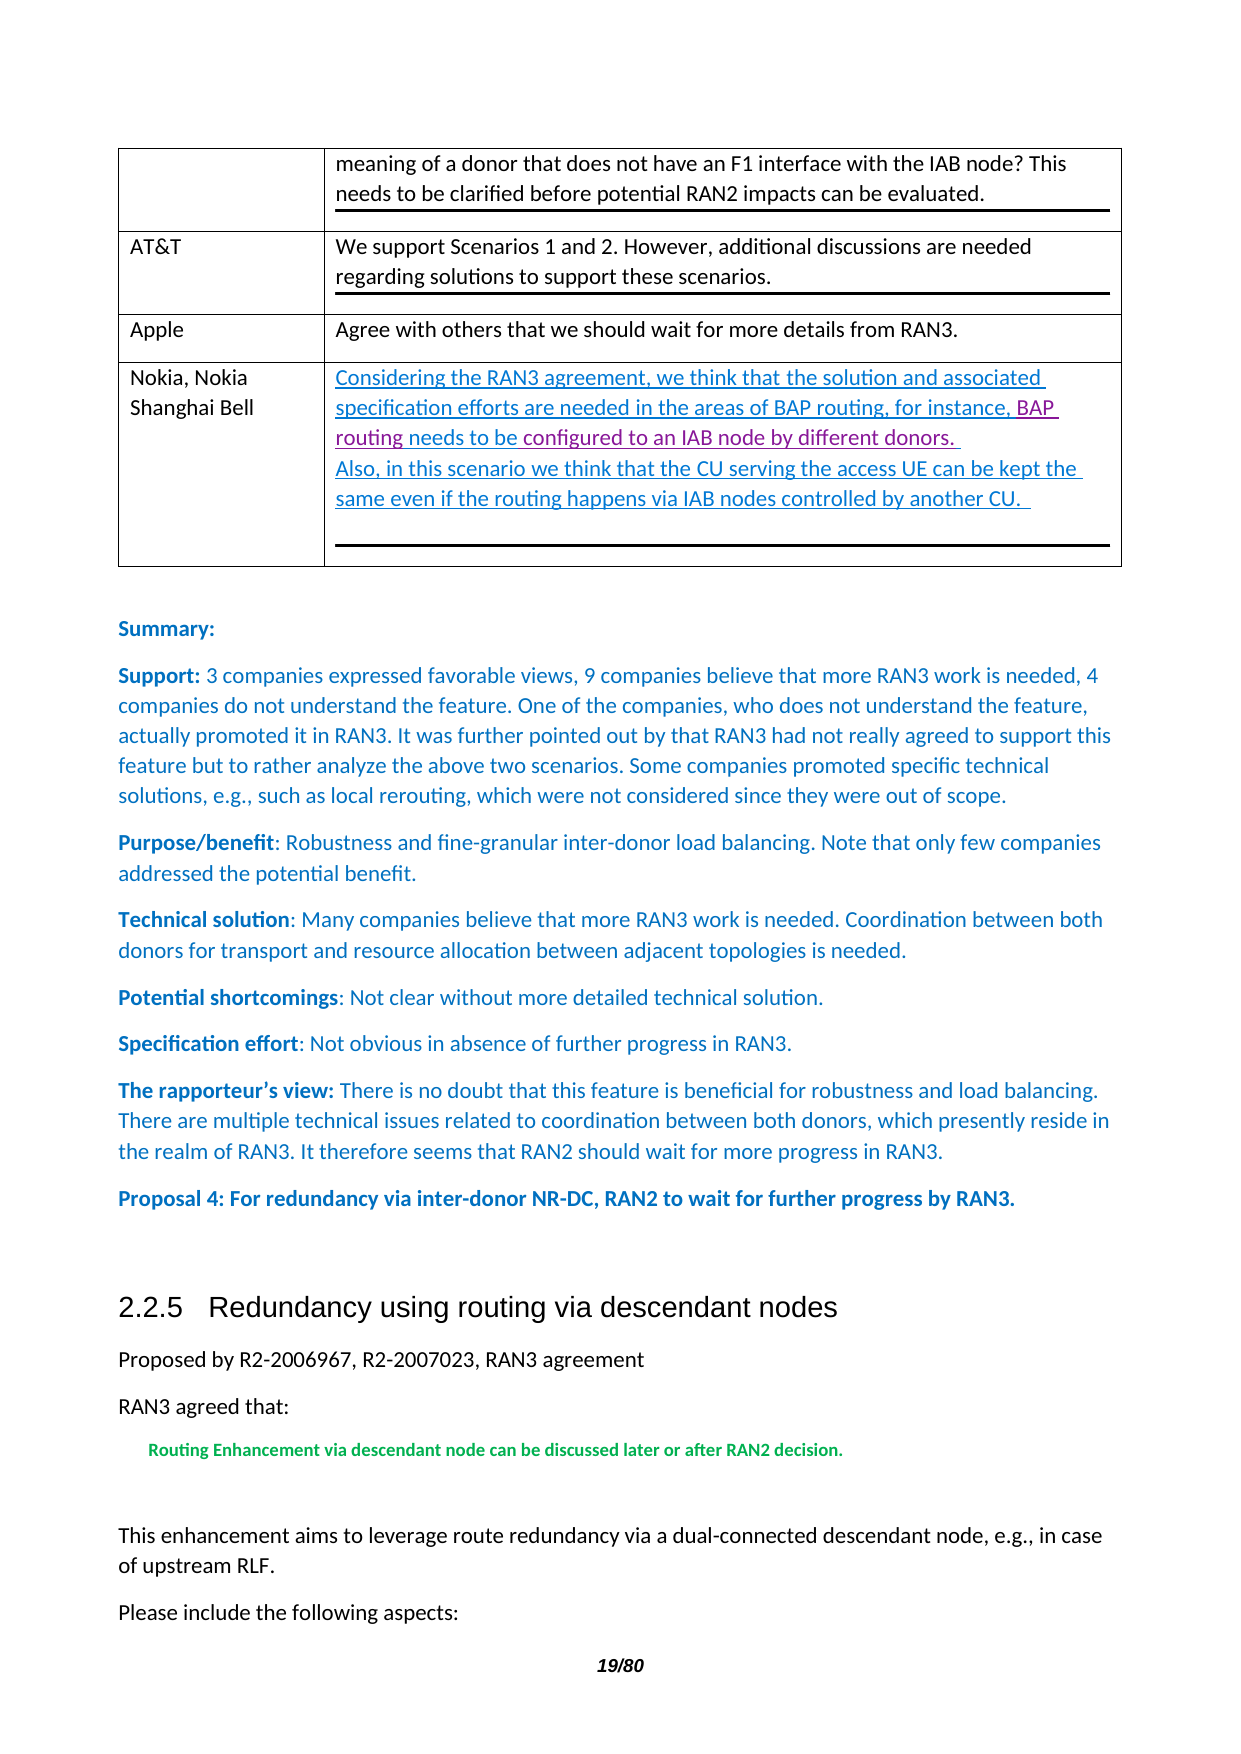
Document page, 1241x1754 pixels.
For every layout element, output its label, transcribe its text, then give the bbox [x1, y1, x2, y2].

text Proposal 4: For redundancy via inter-donor NR-DC, RAN2 to wait for further progress by RAN3. [118, 1184, 1122, 1212]
table_cell [119, 363, 324, 566]
text Potential shortcomings: Not clear without more detailed technical solution. [118, 983, 1122, 1011]
text Purpose/benefit: Robustness and fine-granular inter-donor load balancing. Note that only few companies addressed the potential benefit. [118, 828, 1122, 887]
text Please include the following aspects: [118, 1598, 1122, 1626]
text Proposed by R2-2006967, R2-2007023, RAN3 agreement [118, 1345, 1122, 1373]
table_cell [325, 232, 1121, 314]
text RAN3 agreed that: [118, 1392, 1122, 1420]
table_cell [325, 315, 1121, 362]
table_cell [119, 232, 324, 314]
table_cell [325, 149, 1121, 231]
text Specification effort: Not obvious in absence of further progress in RAN3. [118, 1029, 1122, 1058]
table_cell [325, 363, 1121, 566]
table_cell [119, 315, 324, 362]
text Routing Enhancement via descendant node can be discussed later or after RAN2 decision. [148, 1439, 1122, 1462]
text The rapporteur’s view: There is no doubt that this feature is beneficial for robustness and load balancing. There are multiple technical issues related to coordination between both donors, which presently reside in the realm of RAN3. It therefore seems that RAN2 should wait for more progress in RAN3. [118, 1076, 1122, 1165]
subtitle 2.2.5 Redundancy using routing via descendant nodes [118, 1290, 1122, 1323]
text This enhancement aims to leverage route redundancy via a dual-connected descendant node, e.g., in case of upstream RLF. [118, 1521, 1122, 1579]
text Technical solution: Many companies believe that more RAN3 work is needed. Coordination between both donors for transport and resource allocation between adjacent topologies is needed. [118, 906, 1122, 964]
text Support: 3 companies expressed favorable views, 9 companies believe that more RAN3 work is needed, 4 companies do not understand the feature. One of the companies, who does not understand the feature, actually promoted it in RAN3. It was further pointed out by that RAN3 had not really agreed to support this feature but to rather analyze the above two scenarios. Some companies promoted specific technical solutions, e.g., such as local rerouting, which were not considered since they were out of scope. [118, 661, 1122, 810]
text Summary: [118, 614, 1122, 642]
table_cell [119, 149, 324, 231]
